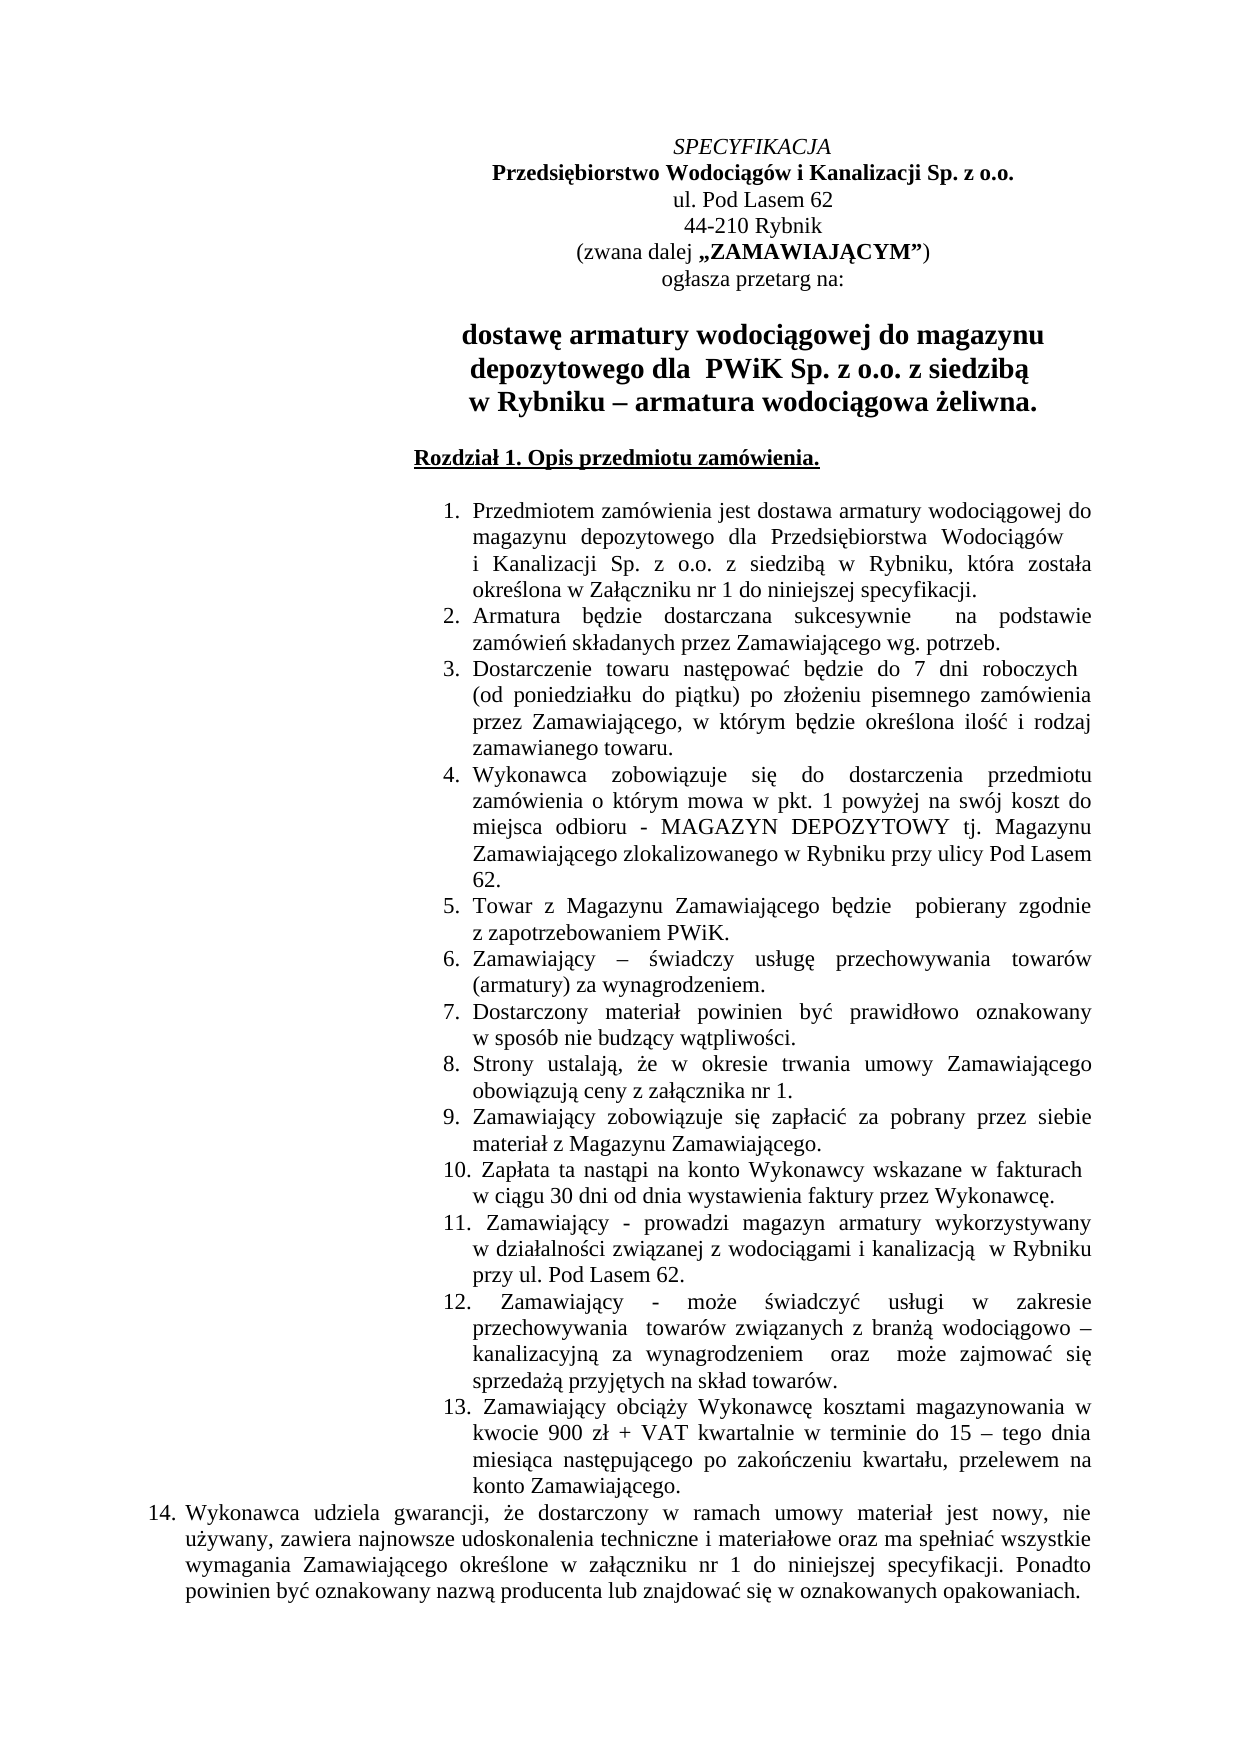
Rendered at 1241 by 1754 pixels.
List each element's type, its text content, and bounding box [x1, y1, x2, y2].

list Zamawiający - prowadzi magazyn armatury wykorzystywany w działalności związanej z wodociągami i kanalizacją w Rybniku przy ul. Pod Lasem 62. [443, 1209, 1093, 1288]
list Strony ustalają, że w okresie trwania umowy Zamawiającego obowiązują ceny z załącznika nr 1. [443, 1051, 1093, 1103]
text SPECYFIKACJA [413, 133, 1093, 159]
list Zamawiający - może świadczyć usługi w zakresie przechowywania towarów związanych z branżą wodociągowo – kanalizacyjną za wynagrodzeniem oraz może zajmować się sprzedażą przyjętych na skład towarów. [443, 1288, 1093, 1393]
list Przedmiotem zamówienia jest dostawa armatury wodociągowej do magazynu depozytowego dla Przedsiębiorstwa Wodociągów i Kanalizacji Sp. z o.o. z siedzibą w Rybniku, która została określona w Załączniku nr 1 do niniejszej specyfikacji. [443, 497, 1093, 602]
list Towar z Magazynu Zamawiającego będzie pobierany zgodnie z zapotrzebowaniem PWiK. [443, 892, 1093, 945]
list Zapłata ta nastąpi na konto Wykonawcy wskazane w fakturach w ciągu 30 dni od dnia wystawienia faktury przez Wykonawcę. [443, 1156, 1093, 1209]
list Zamawiający – świadczy usługę przechowywania towarów (armatury) za wynagrodzeniem. [443, 945, 1093, 998]
text Rozdział 1. Opis przedmiotu zamówienia. [413, 444, 1093, 471]
text (zwana dalej „ZAMAWIAJĄCYM”) [413, 238, 1093, 265]
list Armatura będzie dostarczana sukcesywnie na podstawie zamówień składanych przez Zamawiającego wg. potrzeb. [443, 602, 1093, 655]
list Zamawiający zobowiązuje się zapłacić za pobrany przez siebie materiał z Magazynu Zamawiającego. [443, 1103, 1093, 1156]
text ul. Pod Lasem 62 [413, 186, 1093, 212]
text Przedsiębiorstwo Wodociągów i Kanalizacji Sp. z o.o. [413, 159, 1093, 186]
text 44-210 Rybnik [413, 212, 1093, 238]
text ogłasza przetarg na: [413, 265, 1093, 291]
list Dostarczony materiał powinien być prawidłowo oznakowany w sposób nie budzący wątpliwości. [443, 998, 1093, 1051]
list Wykonawca zobowiązuje się do dostarczenia przedmiotu zamówienia o którym mowa w pkt. 1 powyżej na swój koszt do miejsca odbioru - MAGAZYN DEPOZYTOWY tj. Magazynu Zamawiającego zlokalizowanego w Rybniku przy ulicy Pod Lasem 62. [443, 761, 1093, 892]
list Zamawiający obciąży Wykonawcę kosztami magazynowania w kwocie 900 zł + VAT kwartalnie w terminie do 15 – tego dnia miesiąca następującego po zakończeniu kwartału, przelewem na konto Zamawiającego. [443, 1393, 1093, 1498]
list Dostarczenie towaru następować będzie do 7 dni roboczych (od poniedziałku do piątku) po złożeniu pisemnego zamówienia przez Zamawiającego, w którym będzie określona ilość i rodzaj zamawianego towaru. [443, 655, 1093, 761]
list Wykonawca udziela gwarancji, że dostarczony w ramach umowy materiał jest nowy, nie używany, zawiera najnowsze udoskonalenia techniczne i materiałowe oraz ma spełniać wszystkie wymagania Zamawiającego określone w załączniku nr 1 do niniejszej specyfikacji. Ponadto powinien być oznakowany nazwą producenta lub znajdować się w oznakowanych opakowaniach. [148, 1498, 1093, 1604]
text dostawę armatury wodociągowej do magazynu depozytowego dla PWiK Sp. z o.o. z siedzibą w Rybniku – armatura wodociągowa żeliwna. [413, 317, 1093, 418]
